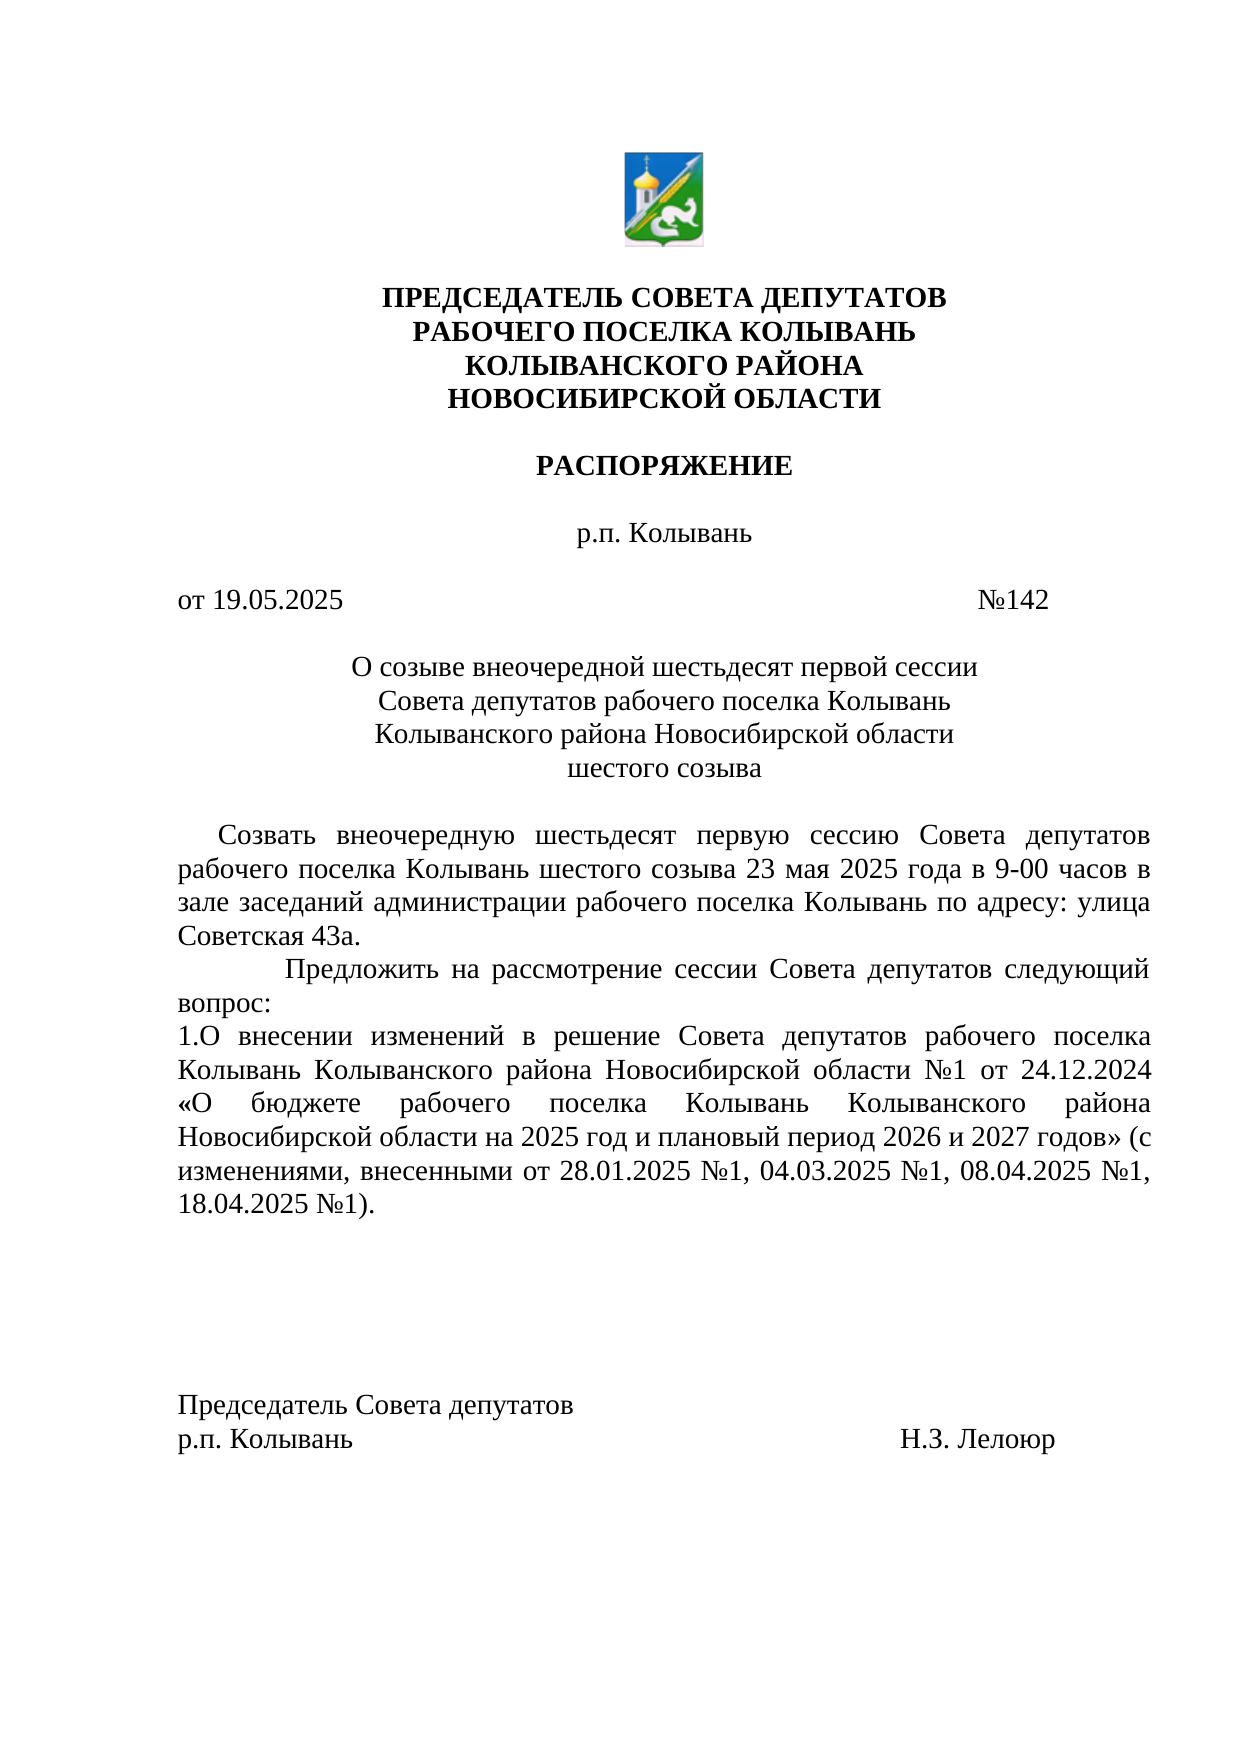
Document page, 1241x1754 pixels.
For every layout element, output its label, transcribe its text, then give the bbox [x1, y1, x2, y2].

picture [624, 151, 705, 247]
text НОВОСИБИРСКОЙ ОБЛАСТИ [177, 381, 1152, 415]
text РАСПОРЯЖЕНИЕ [177, 448, 1152, 482]
text КОЛЫВАНСКОГО РАЙОНА [177, 348, 1152, 381]
text шестого созыва [177, 750, 1152, 784]
text ПРЕДСЕДАТЕЛЬ СОВЕТА ДЕПУТАТОВ [177, 281, 1152, 314]
text Предложить на рассмотрение сессии Совета депутатов следующий вопрос: [177, 951, 1152, 1018]
text Созвать внеочередную шестьдесят первую сессию Совета депутатов рабочего поселка Колывань шестого созыва 23 мая 2025 года в 9-00 часов в зале заседаний администрации рабочего поселка Колывань по адресу: улица Советская 43а. [177, 817, 1152, 951]
text 1.О внесении изменений в решение Совета депутатов рабочего поселка Колывань Колыванского района Новосибирской области №1 от 24.12.2024 «О бюджете рабочего поселка Колывань Колыванского района Новосибирской области на 2025 год и плановый период 2026 и 2027 годов» (с изменениями, внесенными от 28.01.2025 №1, 04.03.2025 №1, 08.04.2025 №1, 18.04.2025 №1). [177, 1018, 1152, 1220]
text Колыванского района Новосибирской области [177, 717, 1152, 750]
text р.п. Колывань [177, 515, 1152, 549]
text Совета депутатов рабочего поселка Колывань [177, 683, 1152, 717]
text р.п. Колывань Н.З. Лелоюр [177, 1421, 1152, 1454]
text Председатель Совета депутатов [177, 1387, 1152, 1421]
text О созыве внеочередной шестьдесят первой сессии [177, 649, 1152, 683]
text от 19.05.2025 №142 [177, 582, 1152, 616]
text РАБОЧЕГО ПОСЕЛКА КОЛЫВАНЬ [177, 314, 1152, 348]
